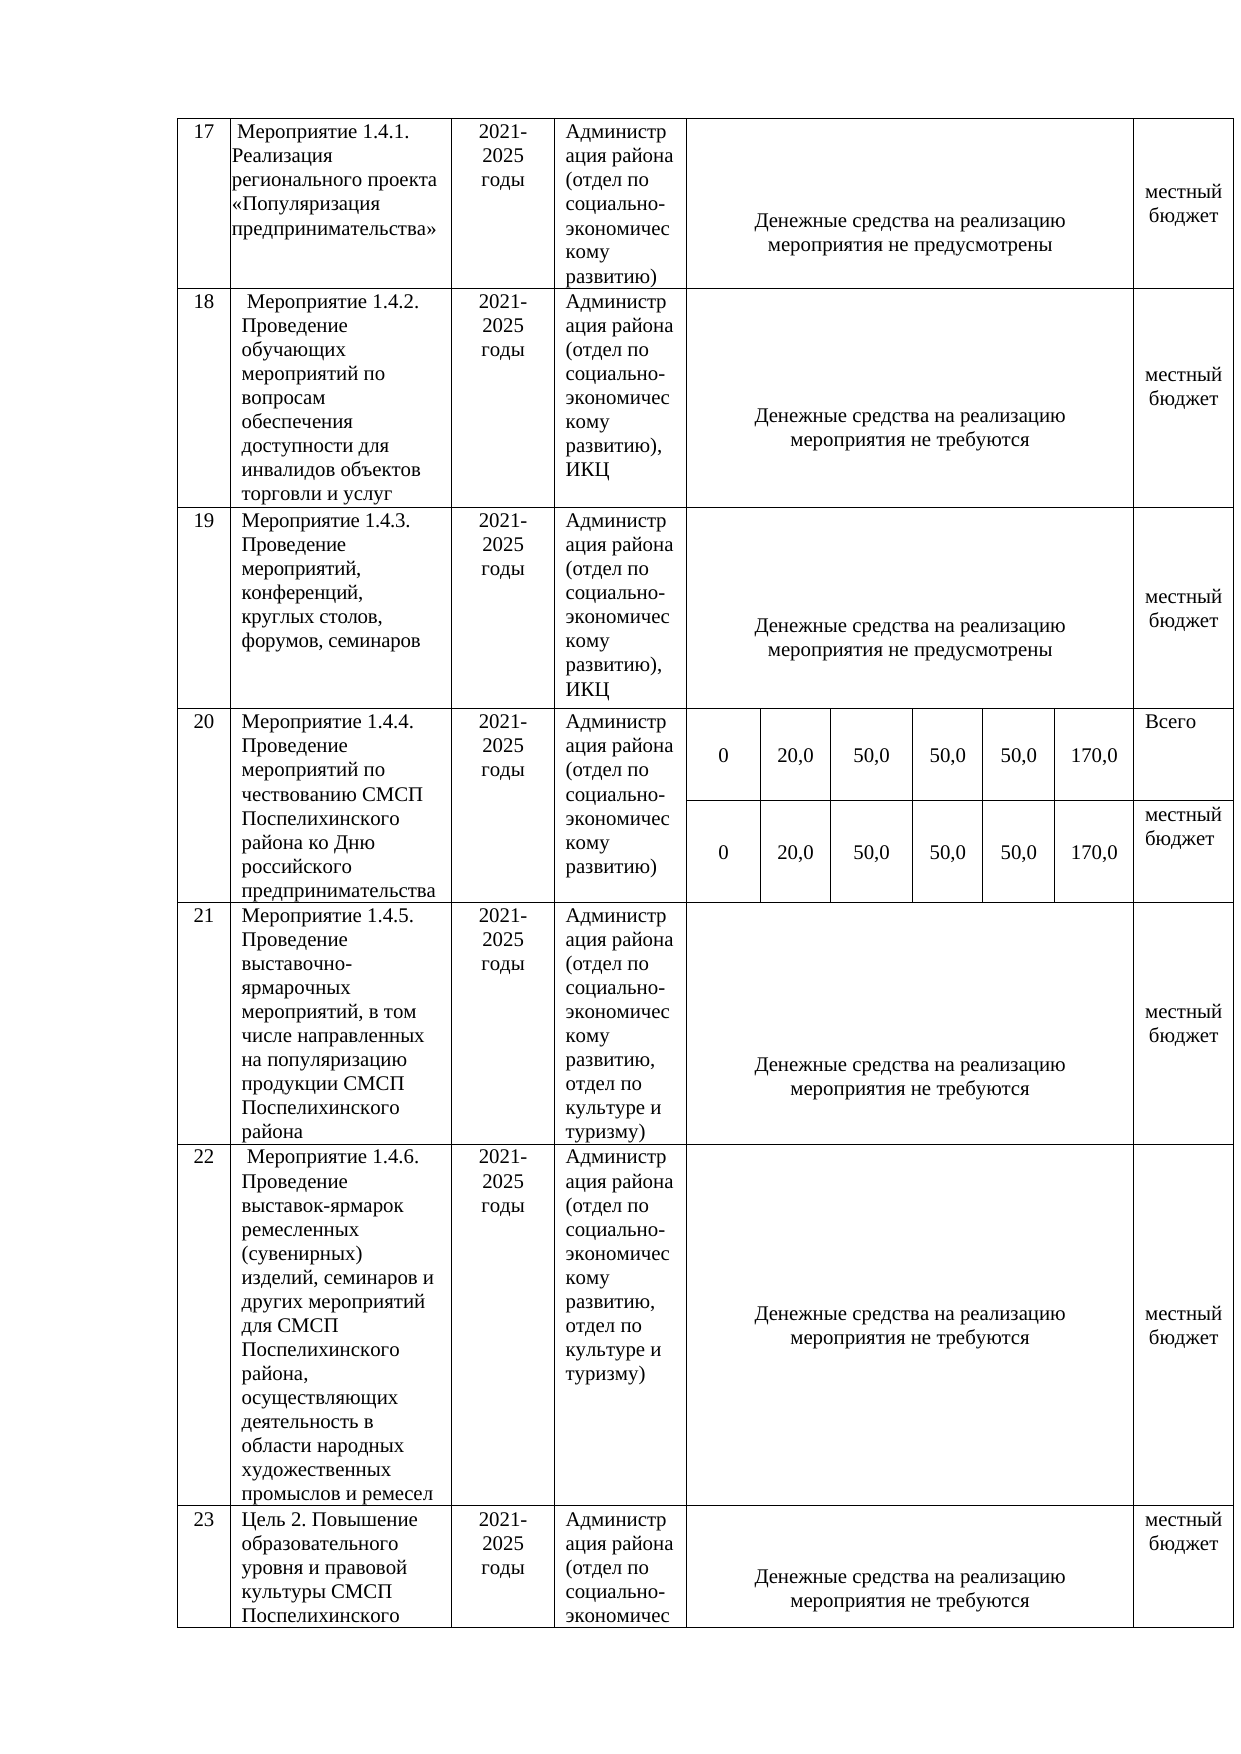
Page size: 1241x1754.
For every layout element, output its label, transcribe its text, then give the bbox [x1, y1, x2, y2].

table_cell местный бюджет [1134, 119, 1233, 288]
table_cell Мероприятие 1.4.6. Проведение выставок-ярмарок ремесленных (сувенирных) изделий, семинаров и других мероприятий для СМСП Поспелихинского района, осуществляющих деятельность в области народных художественных промыслов и ремесел [231, 1145, 451, 1505]
table_cell 170,0 [1055, 801, 1133, 902]
table_cell Мероприятие 1.4.4. Проведение мероприятий по чествованию СМСП Поспелихинского района ко Дню российского предпринимательства [231, 709, 451, 902]
table_cell 22 [178, 1145, 230, 1505]
table_cell 2021-2025 годы [452, 119, 554, 288]
table_cell 50,0 [983, 801, 1054, 902]
table_cell Мероприятие 1.4.3. Проведение мероприятий, конференций, круглых столов, форумов, семинаров [231, 508, 451, 708]
table_cell 0 [687, 709, 760, 800]
table_cell 23 [178, 1506, 230, 1627]
table_cell 2021-2025 годы [452, 508, 554, 708]
table_cell Денежные средства на реализацию мероприятия не требуются [687, 1145, 1133, 1505]
table_cell местный бюджет [1134, 1506, 1233, 1627]
table_cell Денежные средства на реализацию мероприятия не предусмотрены [687, 508, 1133, 708]
table_cell 18 [178, 289, 230, 507]
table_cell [555, 119, 686, 288]
table_cell местный бюджет [1134, 289, 1233, 507]
table_cell Администрация района (отдел по социально-экономическому развитию, отдел по культуре и туризму) [555, 903, 686, 1143]
table_cell 2021-2025 годы [452, 1506, 554, 1627]
table_cell 20 [178, 709, 230, 902]
table_cell Денежные средства на реализацию мероприятия не предусмотрены [687, 119, 1133, 288]
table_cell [555, 1506, 686, 1627]
table_cell 20,0 [761, 801, 830, 902]
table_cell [687, 1506, 1133, 1627]
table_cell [231, 1506, 451, 1627]
table_cell местный бюджет [1134, 903, 1233, 1143]
table_cell 17 [178, 119, 230, 288]
table_cell 2021-2025 годы [452, 709, 554, 902]
table_cell 21 [178, 903, 230, 1143]
table_cell 50,0 [831, 709, 912, 800]
table_cell 2021-2025 годы [452, 289, 554, 507]
table_cell 19 [178, 508, 230, 708]
table_cell 170,0 [1055, 709, 1133, 800]
table_cell местный бюджет [1134, 508, 1233, 708]
table_cell Денежные средства на реализацию мероприятия не требуются [687, 289, 1133, 507]
table_cell Мероприятие 1.4.5. Проведение выставочно-ярмарочных мероприятий, в том числе направленных на популяризацию продукции СМСП Поспелихинского района [231, 903, 451, 1143]
table_cell 50,0 [983, 709, 1054, 800]
table_cell Администрация района (отдел по социально-экономическому развитию, отдел по культуре и туризму) [555, 1145, 686, 1505]
table_cell Администрация района (отдел по социально-экономическому развитию) [555, 709, 686, 902]
table_cell Мероприятие 1.4.1. Реализация регионального проекта «Популяризация предпринимательства» [231, 119, 451, 288]
table_cell 50,0 [913, 709, 982, 800]
table_cell Администрация района (отдел по социально-экономическому развитию), ИКЦ [555, 289, 686, 507]
table_cell местный бюджет [1134, 1145, 1233, 1505]
table_cell 2021-2025 годы [452, 1145, 554, 1505]
table_cell Администрация района (отдел по социально-экономическому развитию), ИКЦ [555, 508, 686, 708]
table_cell 50,0 [831, 801, 912, 902]
table_cell 20,0 [761, 709, 830, 800]
table_cell 50,0 [913, 801, 982, 902]
table_cell Денежные средства на реализацию мероприятия не требуются [687, 903, 1133, 1143]
table_cell Всего [1134, 709, 1233, 800]
table_cell местный бюджет [1134, 801, 1233, 902]
table_cell 2021-2025 годы [452, 903, 554, 1143]
table_cell 0 [687, 801, 760, 902]
table_cell Мероприятие 1.4.2. Проведение обучающих мероприятий по вопросам обеспечения доступности для инвалидов объектов торговли и услуг [231, 289, 451, 507]
